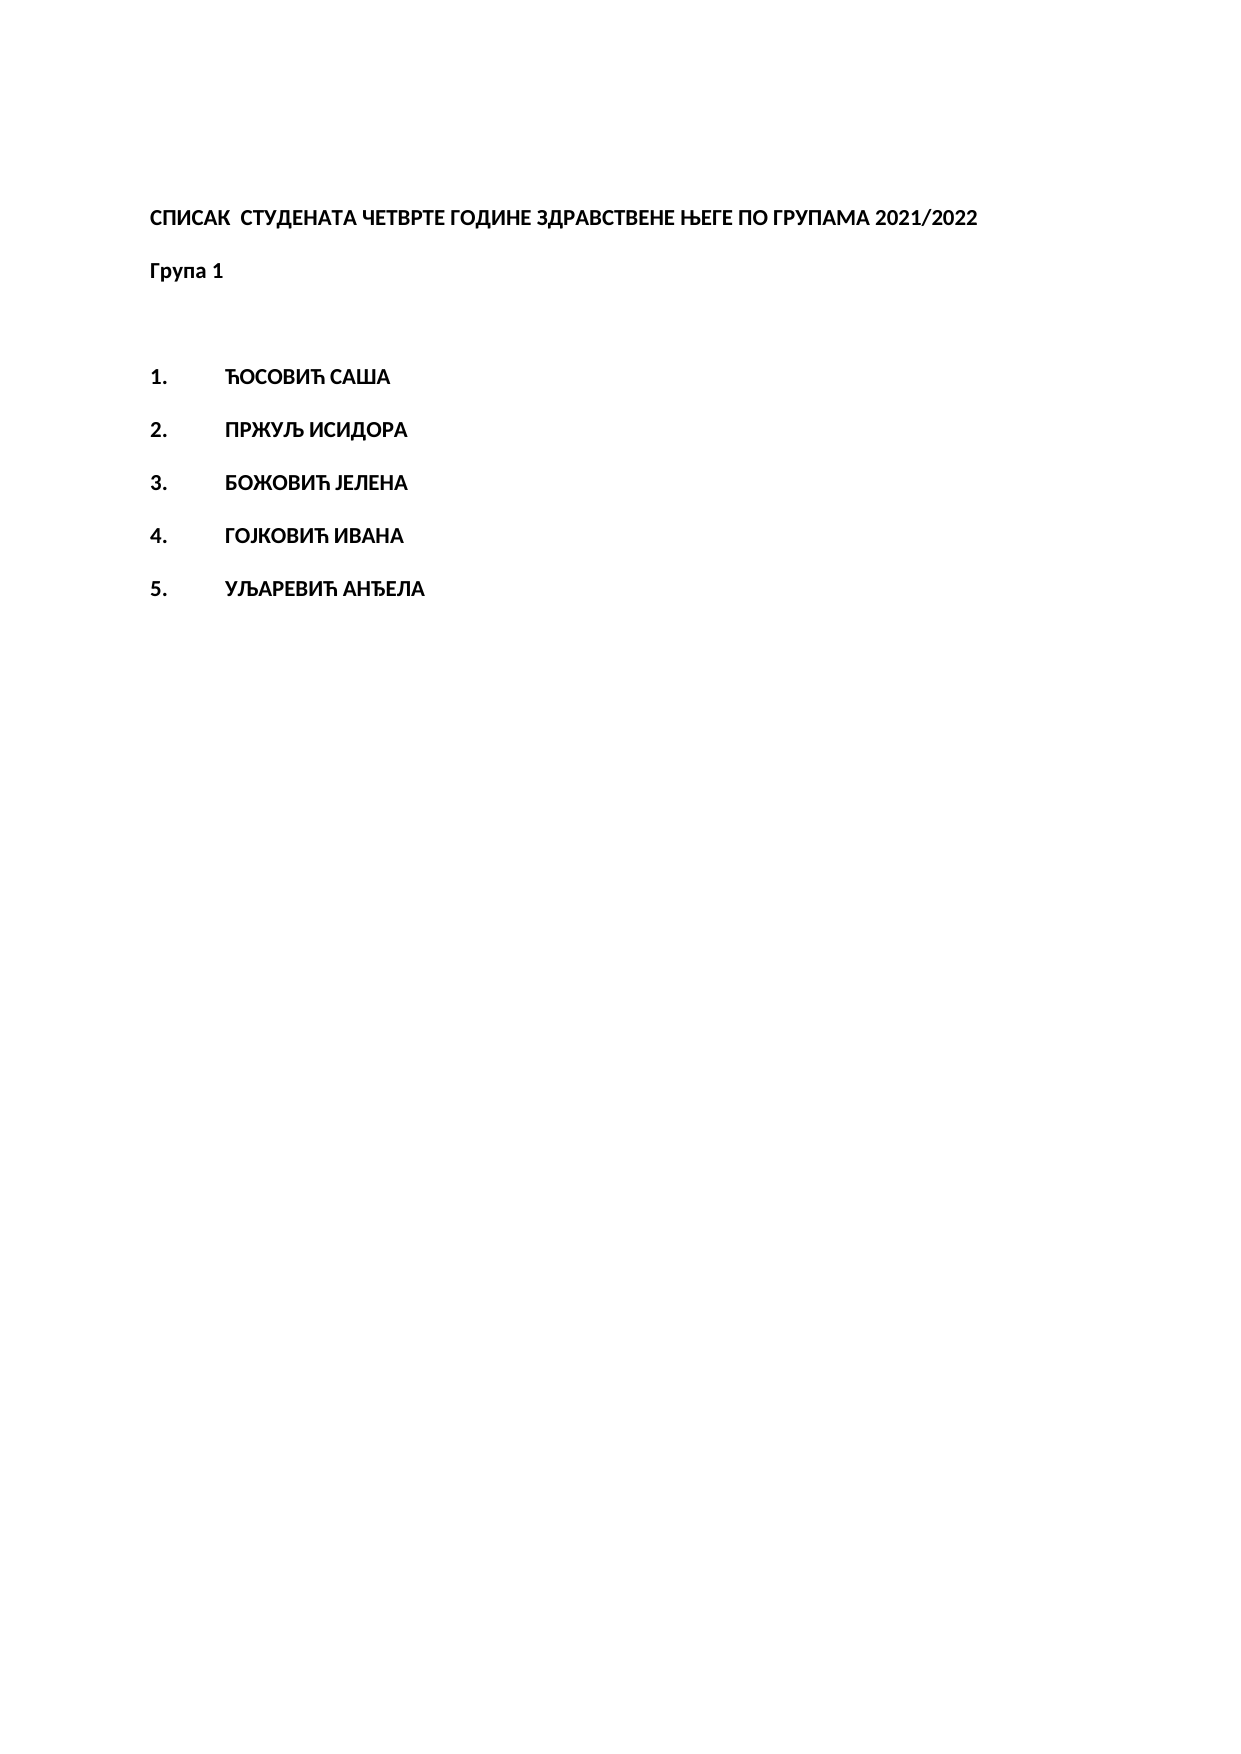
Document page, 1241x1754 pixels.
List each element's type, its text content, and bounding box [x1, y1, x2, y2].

text 3. БОЖОВИЋ ЈЕЛЕНА [150, 468, 1090, 496]
text Група 1 [150, 256, 1090, 284]
text СПИСАК СТУДЕНАТА ЧЕТВРТЕ ГОДИНЕ ЗДРАВСТВЕНЕ ЊЕГЕ ПО ГРУПАМА 2021/2022 [150, 203, 1090, 231]
text 5. УЉАРЕВИЋ АНЂЕЛА [150, 574, 1090, 602]
text 4. ГОЈКОВИЋ ИВАНА [150, 521, 1090, 549]
text 2. ПРЖУЉ ИСИДОРА [150, 415, 1090, 443]
text 1. ЋОСОВИЋ САША [150, 362, 1090, 390]
